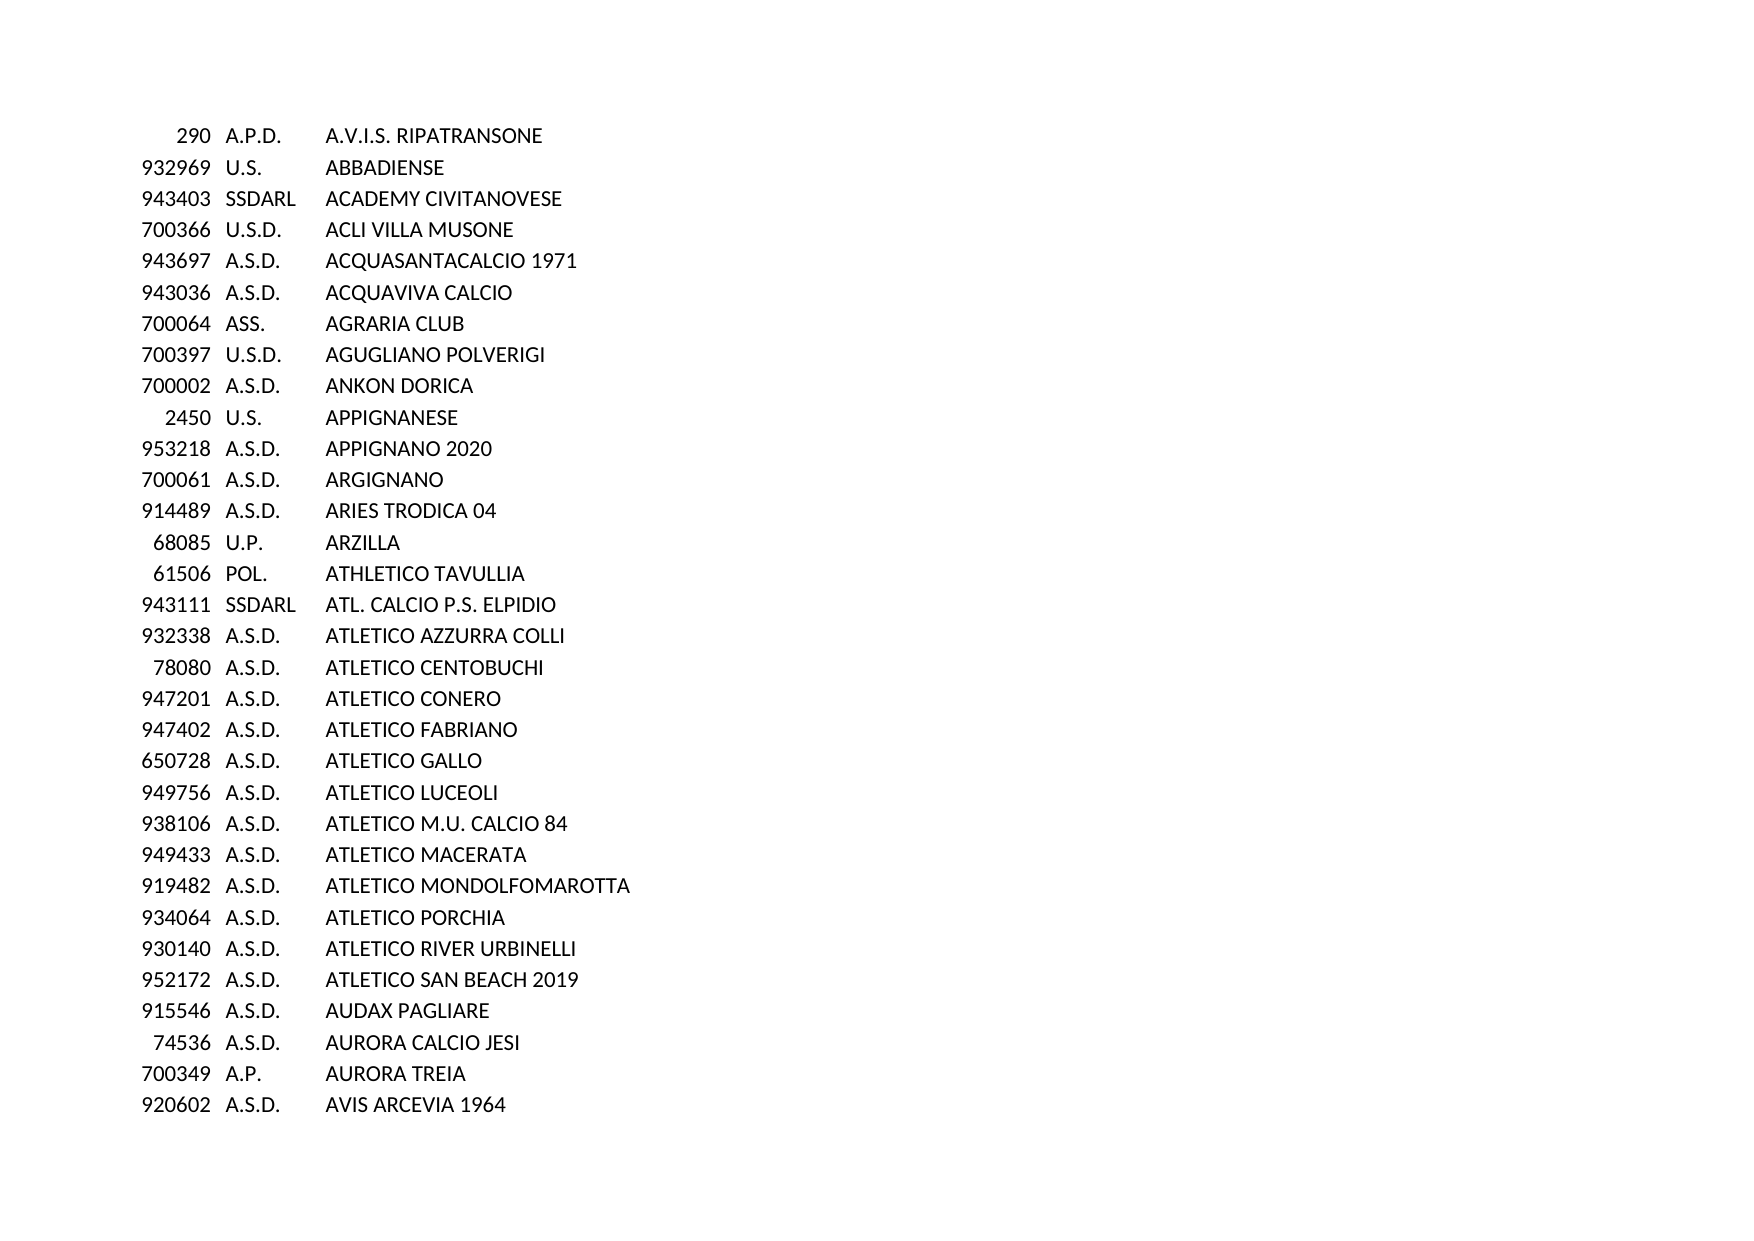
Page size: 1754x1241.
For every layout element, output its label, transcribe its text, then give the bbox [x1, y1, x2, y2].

table_cell AURORA CALCIO JESI [318, 1024, 639, 1056]
table_cell 952172 [118, 962, 218, 993]
table_cell ARIES TRODICA 04 [318, 493, 639, 524]
table_cell ATLETICO RIVER URBINELLI [318, 931, 639, 962]
table_cell 947402 [118, 712, 218, 743]
table_cell A.S.D. [218, 493, 318, 524]
table_cell A.S.D. [218, 274, 318, 306]
table_header A.P.D. [218, 118, 318, 149]
table_cell A.S.D. [218, 618, 318, 649]
table_cell SSDARL [218, 587, 318, 618]
table_cell 2450 [118, 399, 218, 431]
table_cell 932338 [118, 618, 218, 649]
table_cell ATLETICO CENTOBUCHI [318, 649, 639, 681]
table_cell 68085 [118, 524, 218, 556]
table_cell A.S.D. [218, 806, 318, 837]
table_cell ACQUASANTACALCIO 1971 [318, 243, 639, 274]
table_cell A.S.D. [218, 962, 318, 993]
table_cell AURORA TREIA [318, 1056, 639, 1087]
table_cell 700349 [118, 1056, 218, 1087]
table_cell ASS. [218, 306, 318, 337]
table_cell 78080 [118, 649, 218, 681]
table_cell 919482 [118, 868, 218, 899]
table_cell A.S.D. [218, 868, 318, 899]
table_cell ANKON DORICA [318, 368, 639, 399]
table_cell ATLETICO GALLO [318, 743, 639, 774]
table_cell 934064 [118, 899, 218, 931]
table_cell 947201 [118, 681, 218, 712]
table_cell A.S.D. [218, 681, 318, 712]
table_cell 700397 [118, 337, 218, 368]
table_cell ATLETICO MACERATA [318, 837, 639, 868]
table_cell A.S.D. [218, 993, 318, 1024]
table_cell 61506 [118, 556, 218, 587]
table_cell POL. [218, 556, 318, 587]
table_cell ACADEMY CIVITANOVESE [318, 181, 639, 212]
table_cell ATLETICO LUCEOLI [318, 774, 639, 806]
table_cell 650728 [118, 743, 218, 774]
table_cell A.S.D. [218, 368, 318, 399]
table_cell A.S.D. [218, 931, 318, 962]
table_cell 953218 [118, 431, 218, 462]
table_cell A.S.D. [218, 1087, 318, 1118]
table_cell 930140 [118, 931, 218, 962]
table_cell 920602 [118, 1087, 218, 1118]
table_cell A.S.D. [218, 1024, 318, 1056]
table_cell ARZILLA [318, 524, 639, 556]
table_cell A.S.D. [218, 743, 318, 774]
table_cell ATLETICO MONDOLFOMAROTTA [318, 868, 639, 899]
table_cell U.S. [218, 149, 318, 181]
table_cell A.S.D. [218, 462, 318, 493]
table_cell 932969 [118, 149, 218, 181]
table_cell ATL. CALCIO P.S. ELPIDIO [318, 587, 639, 618]
table_cell AGRARIA CLUB [318, 306, 639, 337]
table_cell AUDAX PAGLIARE [318, 993, 639, 1024]
table_cell A.S.D. [218, 899, 318, 931]
table_cell AGUGLIANO POLVERIGI [318, 337, 639, 368]
table_header 290 [118, 118, 218, 149]
table_cell 943403 [118, 181, 218, 212]
table_cell ATLETICO M.U. CALCIO 84 [318, 806, 639, 837]
table_cell 938106 [118, 806, 218, 837]
table_cell ATLETICO AZZURRA COLLI [318, 618, 639, 649]
table_cell 74536 [118, 1024, 218, 1056]
table_cell 949433 [118, 837, 218, 868]
table_cell 943111 [118, 587, 218, 618]
table_cell U.P. [218, 524, 318, 556]
table_cell 700002 [118, 368, 218, 399]
table_cell ATLETICO PORCHIA [318, 899, 639, 931]
table_cell A.P. [218, 1056, 318, 1087]
table_cell 943697 [118, 243, 218, 274]
table_header A.V.I.S. RIPATRANSONE [318, 118, 639, 149]
table_cell 914489 [118, 493, 218, 524]
table_cell ATHLETICO TAVULLIA [318, 556, 639, 587]
table_cell APPIGNANESE [318, 399, 639, 431]
table_cell 949756 [118, 774, 218, 806]
table_cell ATLETICO FABRIANO [318, 712, 639, 743]
table_cell A.S.D. [218, 712, 318, 743]
table_cell A.S.D. [218, 243, 318, 274]
table_cell SSDARL [218, 181, 318, 212]
table_cell 700064 [118, 306, 218, 337]
table_cell U.S. [218, 399, 318, 431]
table_cell 700061 [118, 462, 218, 493]
table_cell A.S.D. [218, 774, 318, 806]
table_cell ATLETICO SAN BEACH 2019 [318, 962, 639, 993]
table_cell 915546 [118, 993, 218, 1024]
table_cell AVIS ARCEVIA 1964 [318, 1087, 639, 1118]
table_cell ARGIGNANO [318, 462, 639, 493]
table_cell 943036 [118, 274, 218, 306]
table_cell ABBADIENSE [318, 149, 639, 181]
table_cell U.S.D. [218, 212, 318, 243]
table_cell APPIGNANO 2020 [318, 431, 639, 462]
table_cell U.S.D. [218, 337, 318, 368]
table_cell 700366 [118, 212, 218, 243]
table_cell ATLETICO CONERO [318, 681, 639, 712]
table_cell A.S.D. [218, 431, 318, 462]
table_cell ACLI VILLA MUSONE [318, 212, 639, 243]
table_cell ACQUAVIVA CALCIO [318, 274, 639, 306]
table_cell A.S.D. [218, 837, 318, 868]
table_cell A.S.D. [218, 649, 318, 681]
